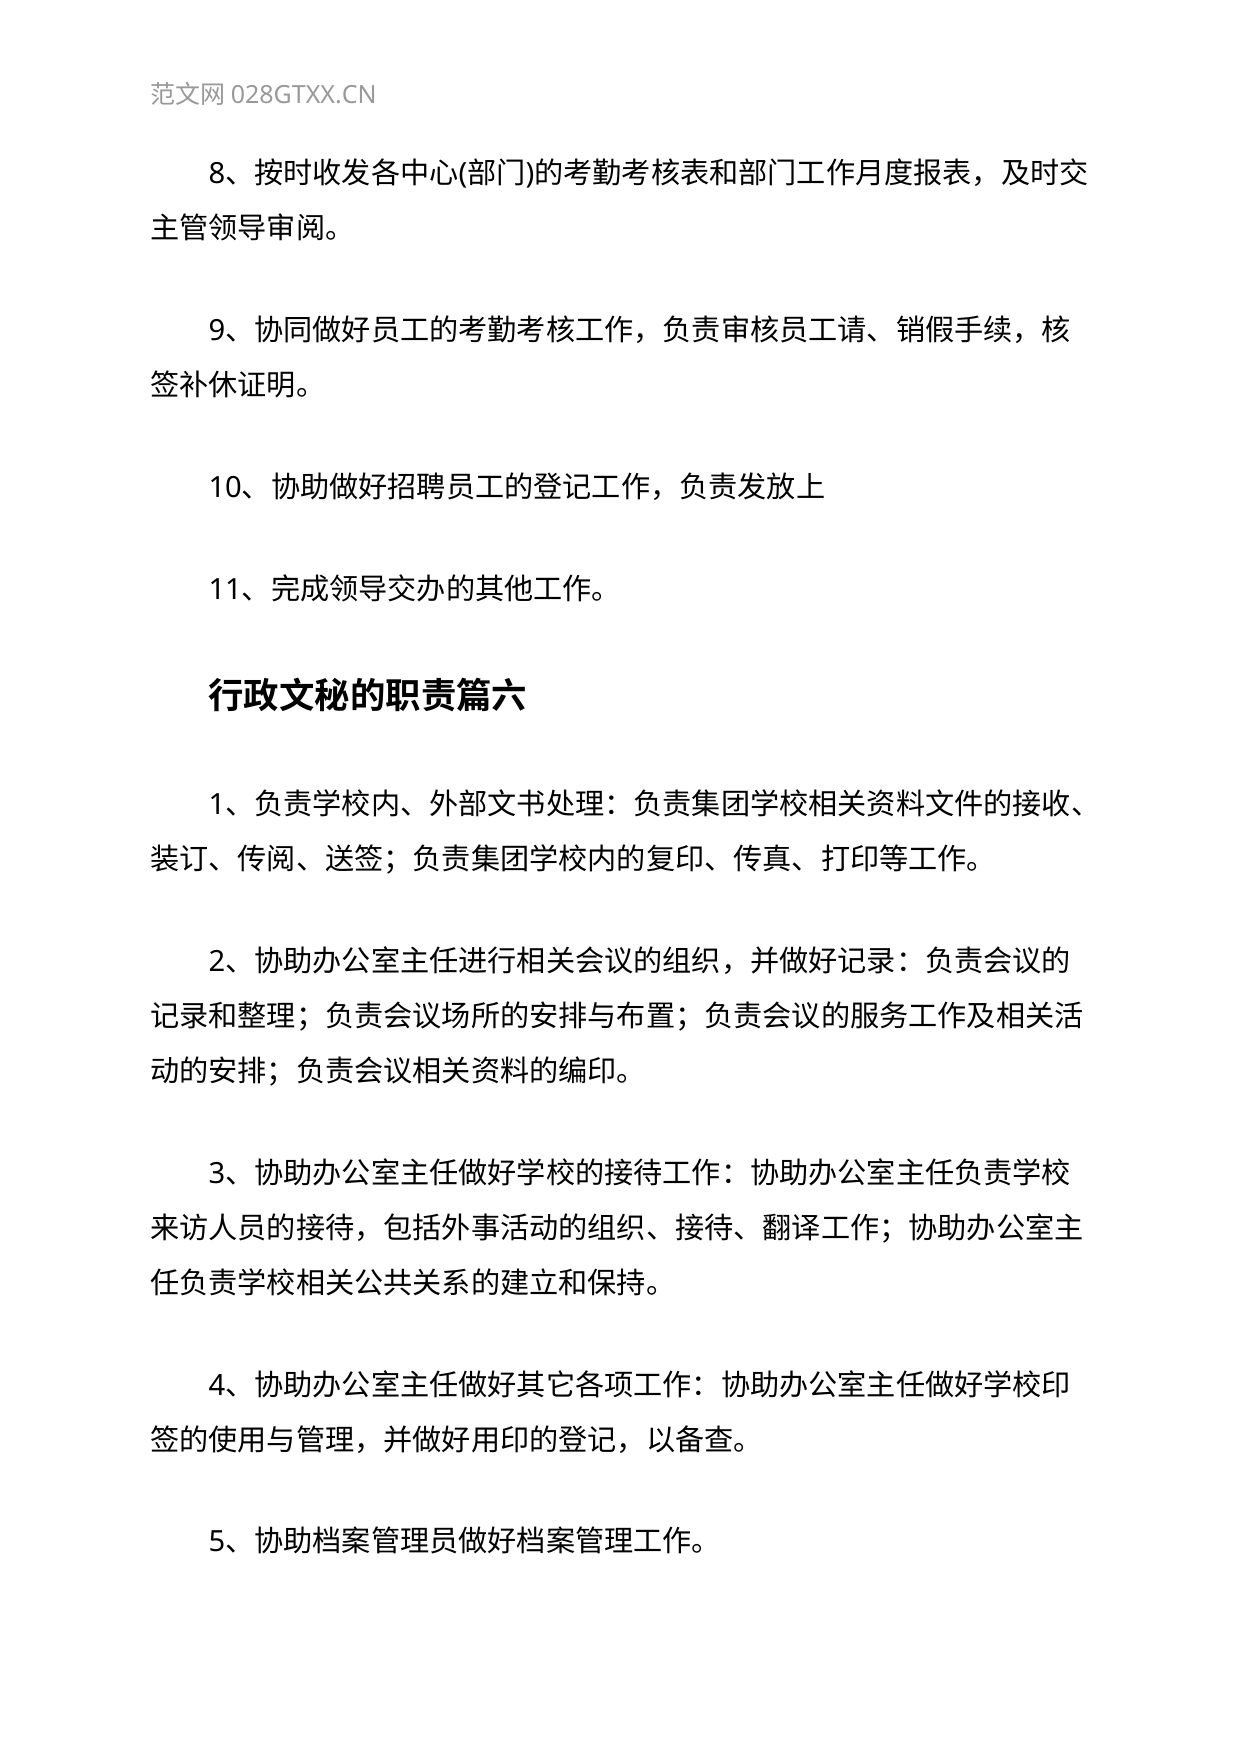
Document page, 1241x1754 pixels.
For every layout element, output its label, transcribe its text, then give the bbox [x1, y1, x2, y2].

text 11、完成领导交办的其他工作。 [150, 566, 1090, 608]
text 2、协助办公室主任进行相关会议的组织，并做好记录：负责会议的记录和整理；负责会议场所的安排与布置；负责会议的服务工作及相关活动的安排；负责会议相关资料的编印。 [150, 938, 1090, 1090]
text 10、协助做好招聘员工的登记工作，负责发放上 [150, 463, 1090, 506]
text 3、协助办公室主任做好学校的接待工作：协助办公室主任负责学校来访人员的接待，包括外事活动的组织、接待、翻译工作；协助办公室主任负责学校相关公共关系的建立和保持。 [150, 1149, 1090, 1302]
text 8、按时收发各中心(部门)的考勤考核表和部门工作月度报表，及时交主管领导审阅。 [150, 150, 1090, 247]
text 1、负责学校内、外部文书处理：负责集团学校相关资料文件的接收、装订、传阅、送签；负责集团学校内的复印、传真、打印等工作。 [150, 781, 1090, 878]
text 4、协助办公室主任做好其它各项工作：协助办公室主任做好学校印签的使用与管理，并做好用印的登记，以备查。 [150, 1361, 1090, 1458]
text 行政文秘的职责篇六 [150, 667, 1090, 719]
text 9、协同做好员工的考勤考核工作，负责审核员工请、销假手续，核签补休证明。 [150, 307, 1090, 404]
text 5、协助档案管理员做好档案管理工作。 [150, 1518, 1090, 1560]
